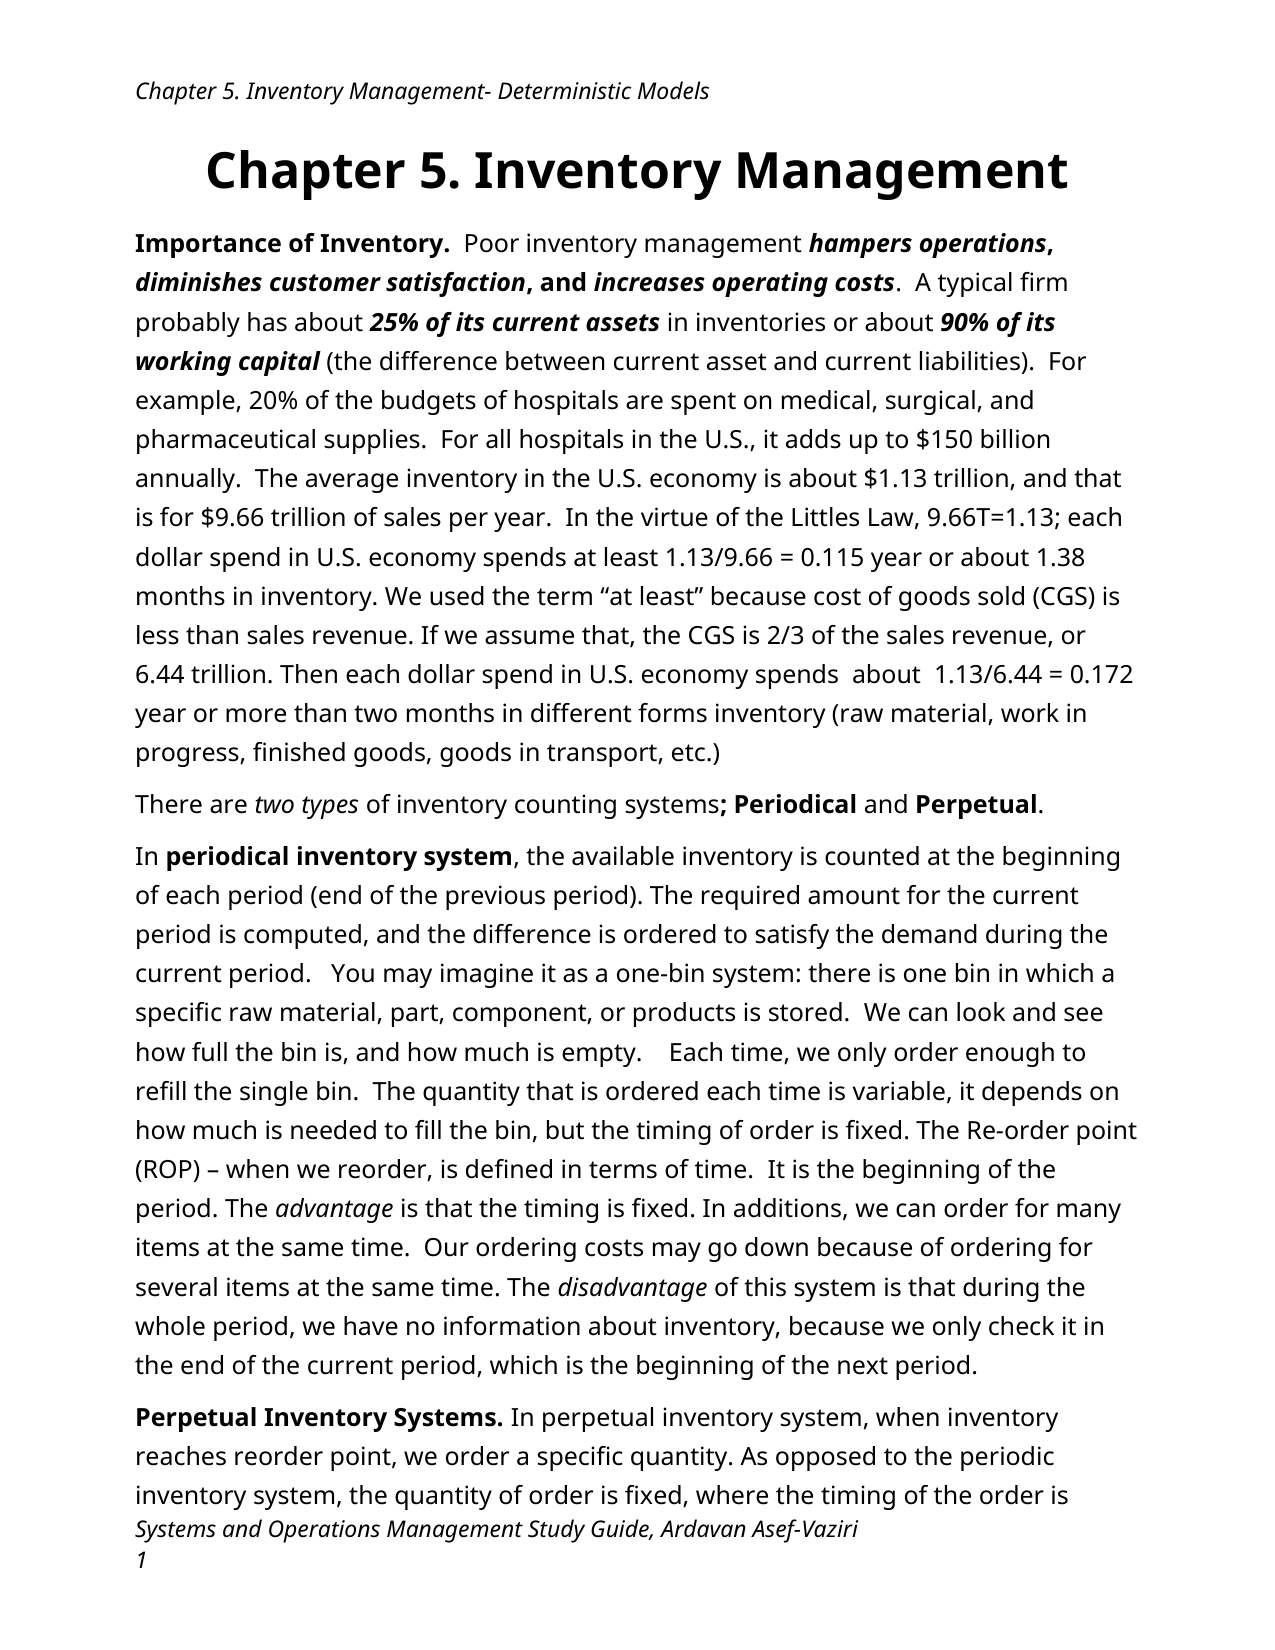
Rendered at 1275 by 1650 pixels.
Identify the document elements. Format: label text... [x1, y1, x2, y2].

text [135, 1399, 1140, 1512]
text Importance of Inventory. Poor inventory management hampers operations, diminishes customer satisfaction, and increases operating costs. A typical firm probably has about 25% of its current assets in inventories or about 90% of its working capital (the difference between current asset and current liabilities). For example, 20% of the budgets of hospitals are spent on medical, surgical, and pharmaceutical supplies. For all hospitals in the U.S., it adds up to $150 billion annually. The average inventory in the U.S. economy is about $1.13 trillion, and that is for $9.66 trillion of sales per year. In the virtue of the Littles Law, 9.66T=1.13; each dollar spend in U.S. economy spends at least 1.13/9.66 = 0.115 year or about 1.38 months in inventory. We used the term “at least” because cost of goods sold (CGS) is less than sales revenue. If we assume that, the CGS is 2/3 of the sales revenue, or 6.44 trillion. Then each dollar spend in U.S. economy spends about 1.13/6.44 = 0.172 year or more than two months in different forms inventory (raw material, work in progress, finished goods, goods in transport, etc.) [135, 226, 1140, 769]
text In periodical inventory system, the available inventory is counted at the beginning of each period (end of the previous period). The required amount for the current period is computed, and the difference is ordered to satisfy the demand during the current period. You may imagine it as a one-bin system: there is one bin in which a specific raw material, part, component, or products is stored. We can look and see how full the bin is, and how much is empty. Each time, we only order enough to refill the single bin. The quantity that is ordered each time is variable, it depends on how much is needed to fill the bin, but the timing of order is fixed. The Re-order point (ROP) – when we reorder, is defined in terms of time. It is the beginning of the period. The advantage is that the timing is fixed. In additions, we can order for many items at the same time. Our ordering costs may go down because of ordering for several items at the same time. The disadvantage of this system is that during the whole period, we have no information about inventory, because we only check it in the end of the current period, which is the beginning of the next period. [135, 838, 1140, 1382]
text There are two types of inventory counting systems; Periodical and Perpetual. [135, 787, 1140, 821]
subtitle Chapter 5. Inventory Management [135, 135, 1140, 203]
